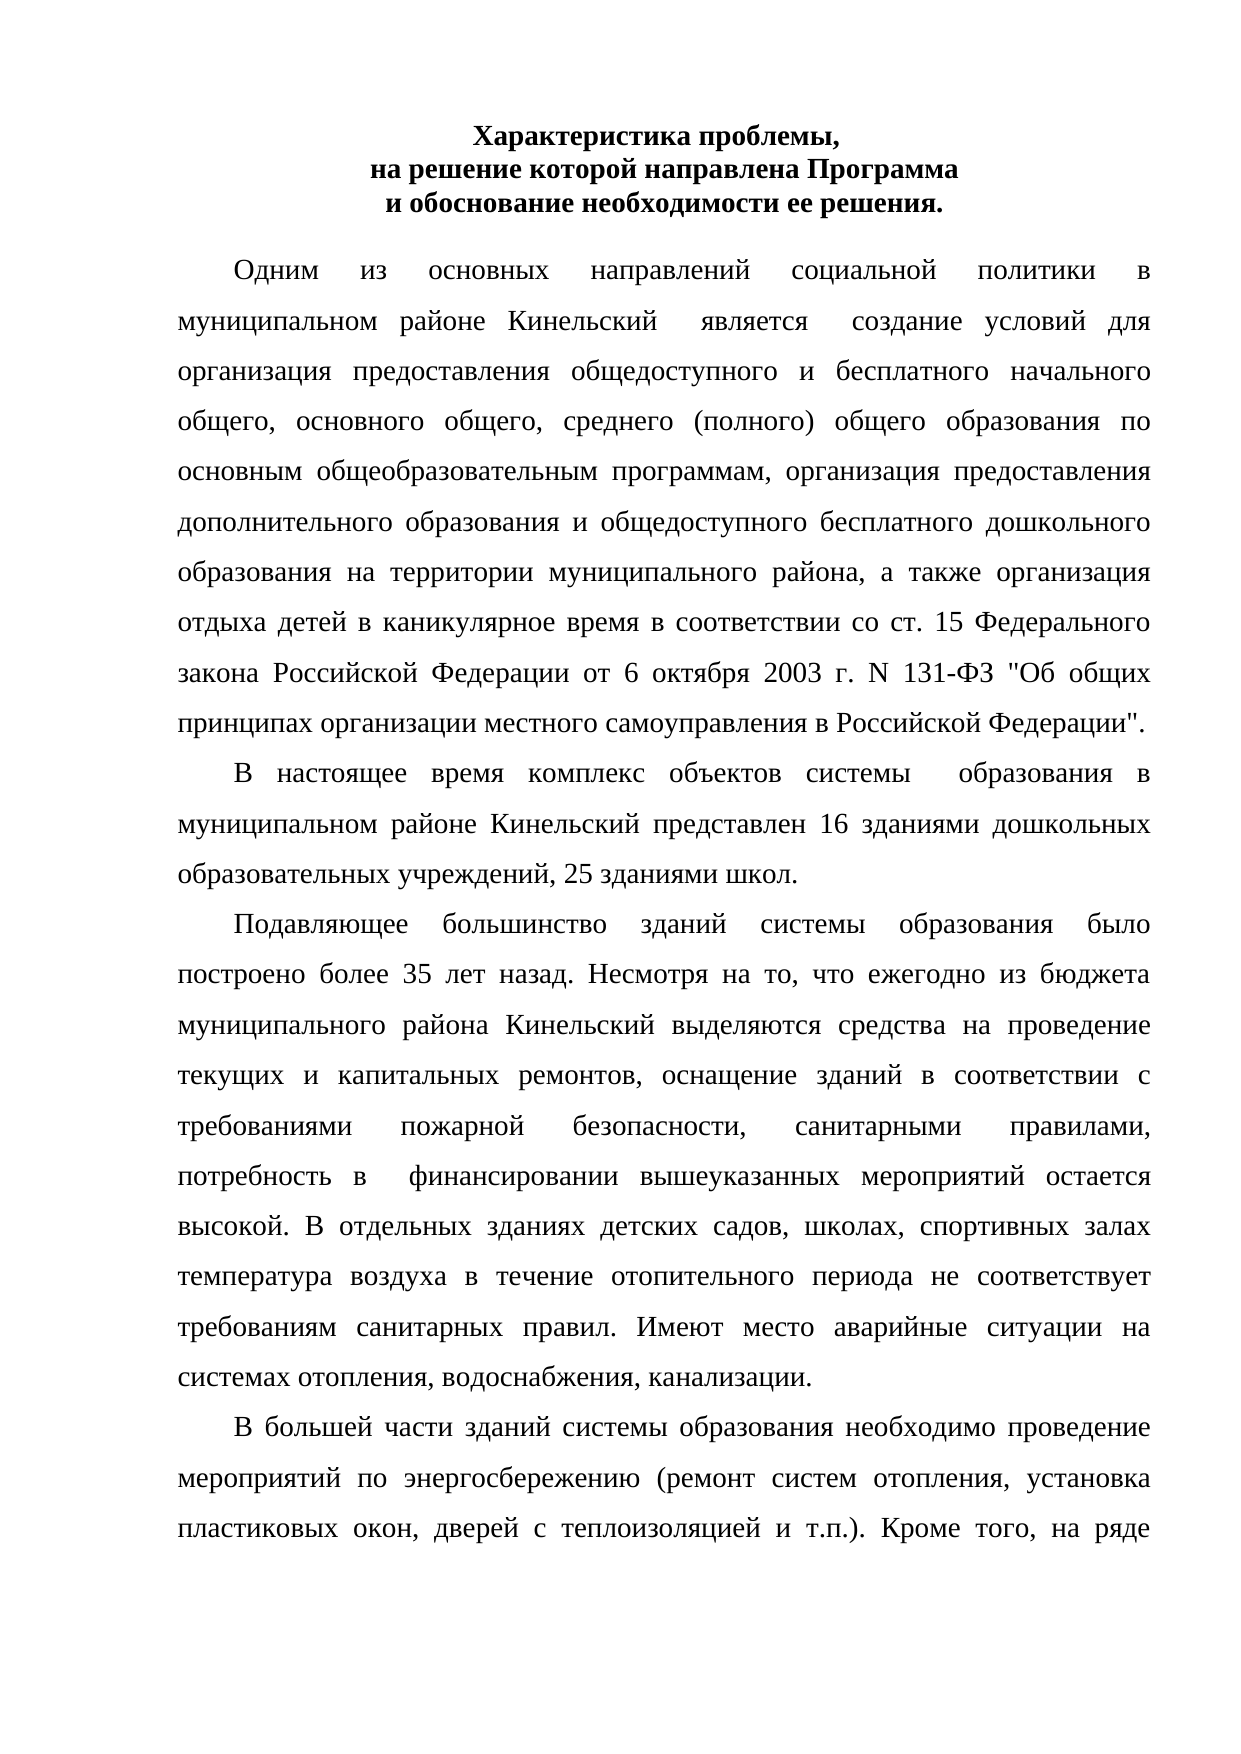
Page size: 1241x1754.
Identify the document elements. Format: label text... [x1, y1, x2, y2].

text В настоящее время комплекс объектов системы образования в муниципальном районе Кинельский представлен 16 зданиями дошкольных образовательных учреждений, 25 зданиями школ. [177, 755, 1152, 889]
text на решение которой направлена Программа [177, 152, 1152, 185]
text Характеристика проблемы, [177, 118, 1152, 152]
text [177, 1409, 1152, 1544]
text и обоснование необходимости ее решения. [177, 185, 1152, 219]
text Одним из основных направлений социальной политики в муниципальном районе Кинельский является создание условий для организация предоставления общедоступного и бесплатного начального общего, основного общего, среднего (полного) общего образования по основным общеобразовательным программам, организация предоставления дополнительного образования и общедоступного бесплатного дошкольного образования на территории муниципального района, а также организация отдыха детей в каникулярное время в соответствии со ст. 15 Федерального закона Российской Федерации от 6 октября . N 131-ФЗ "Об общих принципах организации местного самоуправления в Российской Федерации". [177, 252, 1152, 739]
text Подавляющее большинство зданий системы образования было построено более 35 лет назад. Несмотря на то, что ежегодно из бюджета муниципального района Кинельский выделяются средства на проведение текущих и капитальных ремонтов, оснащение зданий в соответствии с требованиями пожарной безопасности, санитарными правилами, потребность в финансировании вышеуказанных мероприятий остается высокой. В отдельных зданиях детских садов, школах, спортивных залах температура воздуха в течение отопительного периода не соответствует требованиям санитарных правил. Имеют место аварийные ситуации на системах отопления, водоснабжения, канализации. [177, 906, 1152, 1393]
